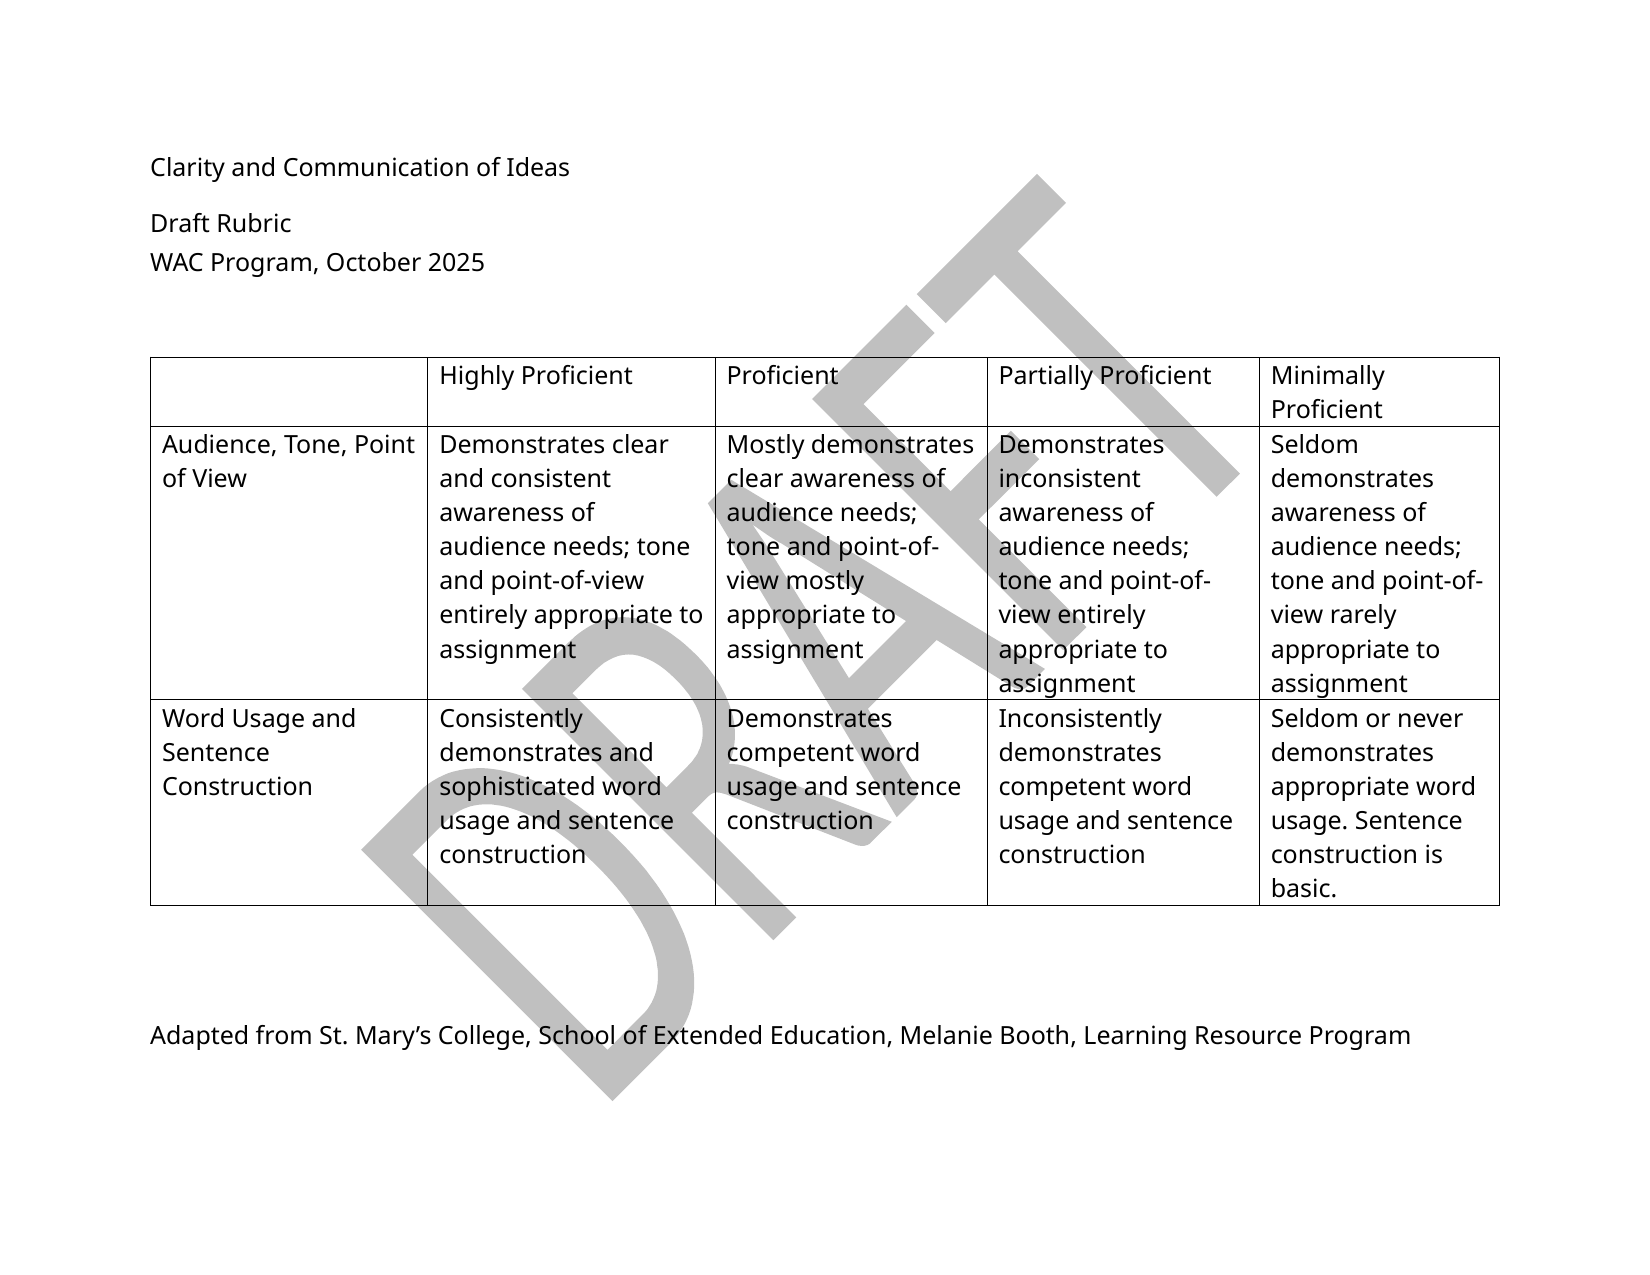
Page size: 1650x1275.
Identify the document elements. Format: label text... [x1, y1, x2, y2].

text Draft Rubric WAC Program, October 2025 [150, 206, 1500, 279]
table_cell Demonstrates competent word usage and sentence construction [716, 700, 987, 905]
text Adapted from St. Mary’s College, School of Extended Education, Melanie Booth, Learning Resource Program [150, 1017, 1500, 1052]
table_cell Inconsistently demonstrates competent word usage and sentence construction [988, 700, 1259, 905]
table_header Partially Proficient [988, 358, 1259, 426]
text Clarity and Communication of Ideas [150, 150, 1500, 184]
table_cell Mostly demonstrates clear awareness of audience needs; tone and point-of-view mostly appropriate to assignment [716, 427, 987, 699]
table_cell Audience, Tone, Point of View [151, 427, 427, 699]
table_cell Demonstrates clear and consistent awareness of audience needs; tone and point-of-view entirely appropriate to assignment [428, 427, 715, 699]
table_header Highly Proficient [428, 358, 715, 426]
table_cell Seldom or never demonstrates appropriate word usage. Sentence construction is basic. [1260, 700, 1499, 905]
table_cell Consistently demonstrates and sophisticated word usage and sentence construction [428, 700, 715, 905]
table_header Proficient [716, 358, 987, 426]
table_header Minimally Proficient [1260, 358, 1499, 426]
table_cell Word Usage and Sentence Construction [151, 700, 427, 905]
table_cell Demonstrates inconsistent awareness of audience needs; tone and point-of-view entirely appropriate to assignment [988, 427, 1259, 699]
table_cell Seldom demonstrates awareness of audience needs; tone and point-of-view rarely appropriate to assignment [1260, 427, 1499, 699]
table_header [151, 358, 427, 426]
